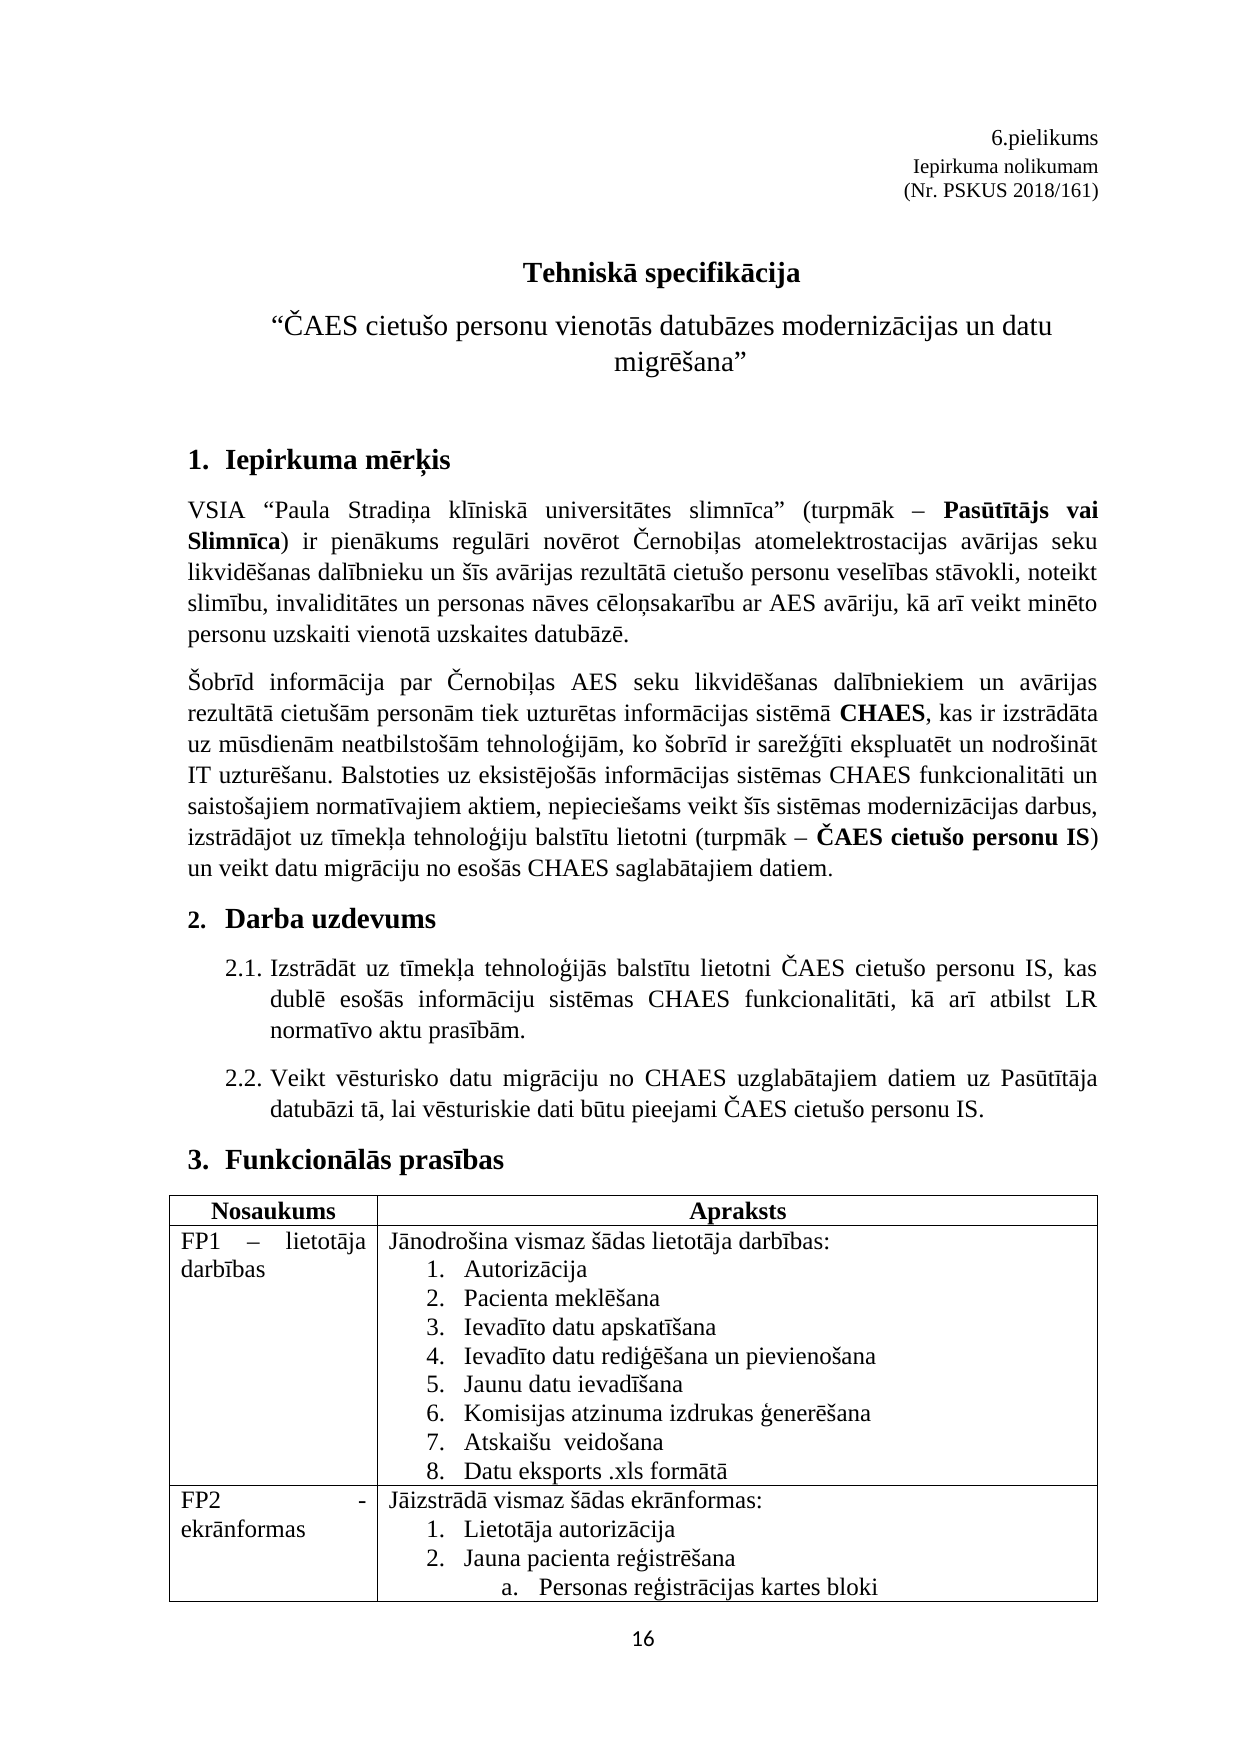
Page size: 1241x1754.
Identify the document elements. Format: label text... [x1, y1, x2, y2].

table_cell FP1 – lietotāja darbības [170, 1226, 377, 1484]
text Iepirkuma nolikumam [187, 154, 1098, 178]
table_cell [378, 1486, 1097, 1601]
list Darba uzdevums [187, 901, 1098, 934]
table_header Apraksts [378, 1196, 1097, 1225]
text Tehniskā specifikācija [225, 255, 1098, 289]
table_header Nosaukums [170, 1196, 377, 1225]
text VSIA “Paula Stradiņa klīniskā universitātes slimnīca” (turpmāk – Pasūtītājs vai Slimnīca) ir pienākums regulāri novērot Černobiļas atomelektrostacijas avārijas seku likvidēšanas dalībnieku un šīs avārijas rezultātā cietušo personu veselības stāvokli, noteikt slimību, invaliditātes un personas nāves cēloņsakarību ar AES avāriju, kā arī veikt minēto personu uzskaiti vienotā uzskaites datubāzē. [187, 495, 1098, 648]
list Izstrādāt uz tīmekļa tehnoloģijās balstītu lietotni ČAES cietušo personu IS, kas dublē esošās informāciju sistēmas CHAES funkcionalitāti, kā arī atbilst LR normatīvo aktu prasībām. [225, 953, 1098, 1044]
list Veikt vēsturisko datu migrāciju no CHAES uzglabātajiem datiem uz Pasūtītāja datubāzi tā, lai vēsturiskie dati būtu pieejami ČAES cietušo personu IS. [225, 1063, 1098, 1123]
text Šobrīd informācija par Černobiļas AES seku likvidēšanas dalībniekiem un avārijas rezultātā cietušām personām tiek uzturētas informācijas sistēmā CHAES, kas ir izstrādāta uz mūsdienām neatbilstošām tehnoloģijām, ko šobrīd ir sarežģīti ekspluatēt un nodrošināt IT uzturēšanu. Balstoties uz eksistējošās informācijas sistēmas CHAES funkcionalitāti un saistošajiem normatīvajiem aktiem, nepieciešams veikt šīs sistēmas modernizācijas darbus, izstrādājot uz tīmekļa tehnoloģiju balstītu lietotni (turpmāk – ČAES cietušo personu IS) un veikt datu migrāciju no esošās CHAES saglabātajiem datiem. [187, 667, 1098, 882]
table_cell FP2 - ekrānformas [170, 1486, 377, 1601]
table_cell Jānodrošina vismaz šādas lietotāja darbības: Autorizācija Pacienta meklēšana Ievadīto datu apskatīšana Ievadīto datu rediģēšana un pievienošana Jaunu datu ievadīšana Komisijas atzinuma izdrukas ģenerēšana Atskaišu veidošana Datu eksports .xls formātā [378, 1226, 1097, 1484]
text “ČAES cietušo personu vienotās datubāzes modernizācijas un datu migrēšana” [225, 308, 1098, 378]
text (Nr. PSKUS 2018/161) [187, 178, 1098, 202]
list Funkcionālās prasības [187, 1142, 1098, 1176]
list Iepirkuma mērķis [187, 442, 1098, 476]
text 6.pielikums [187, 124, 1098, 150]
